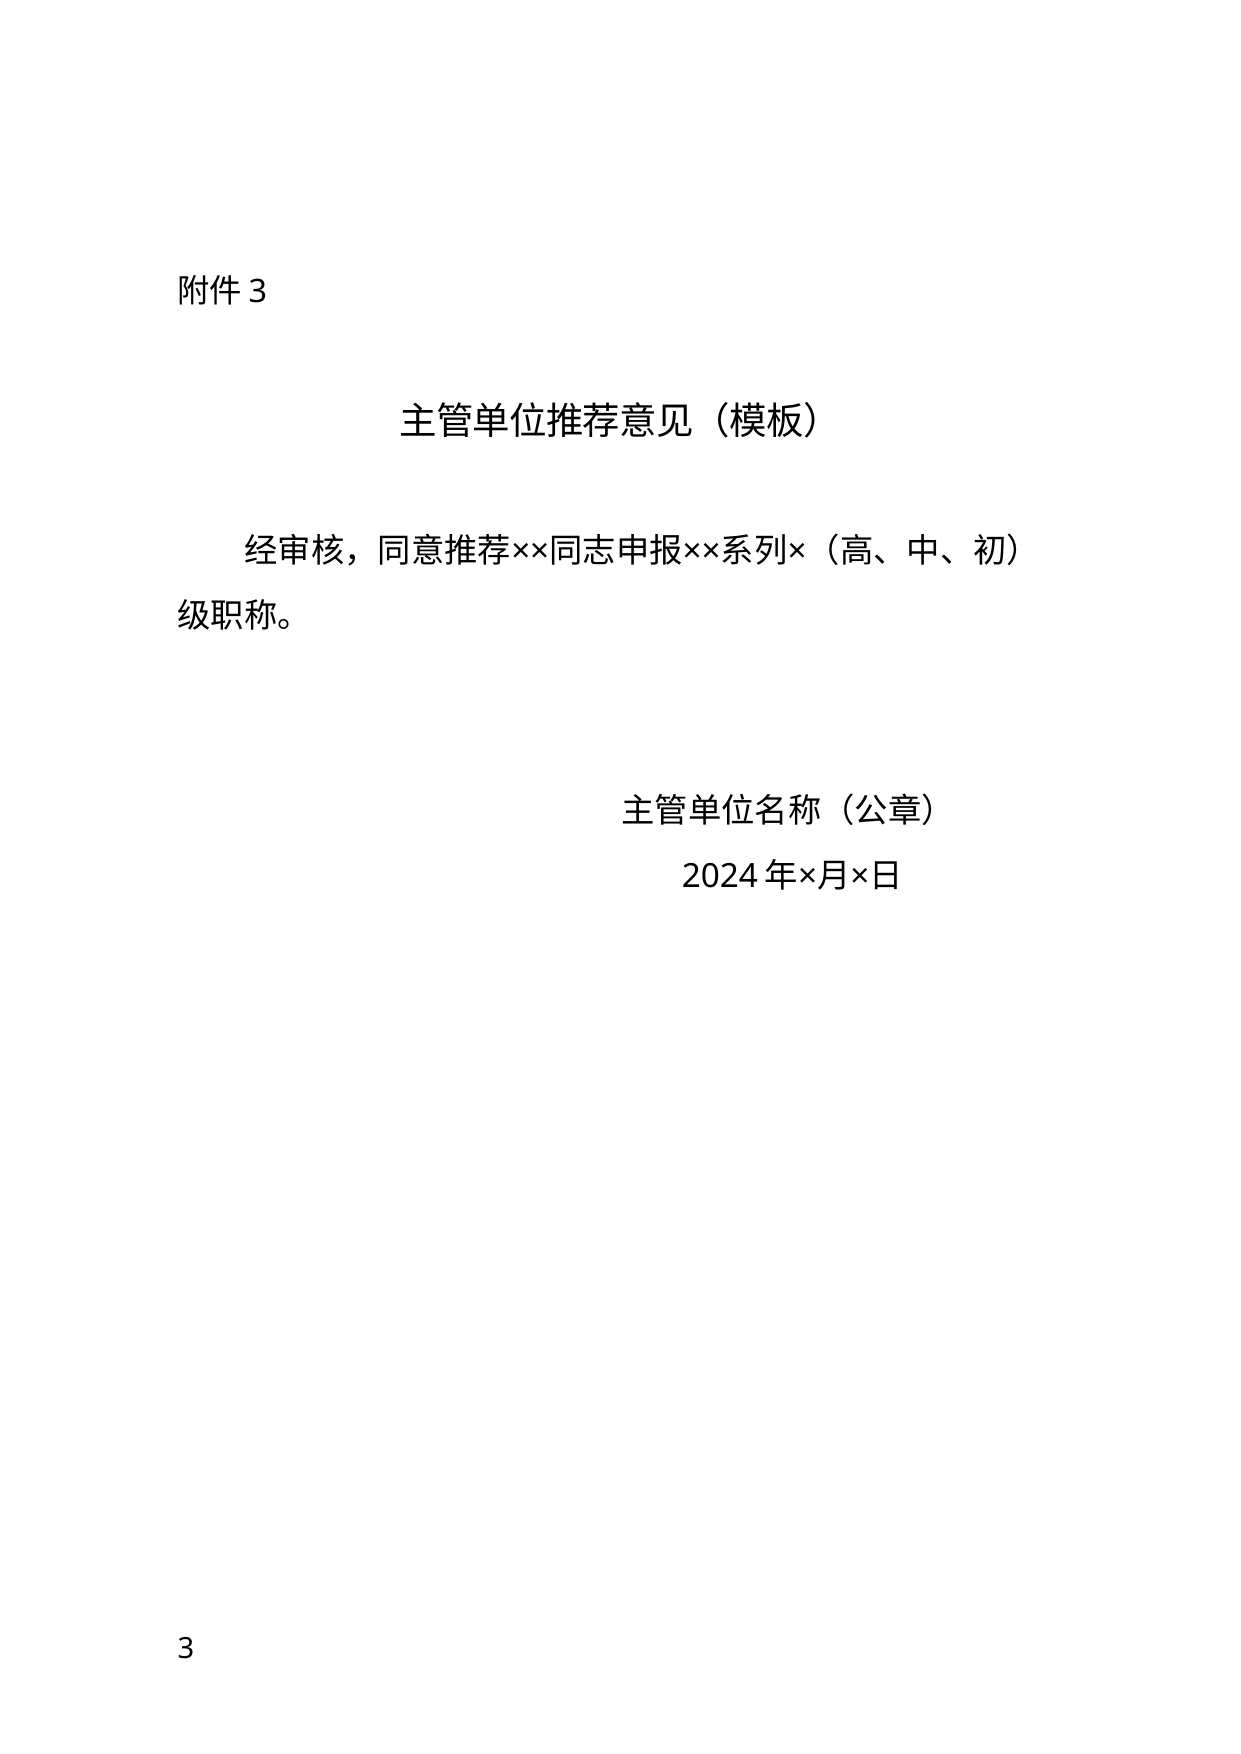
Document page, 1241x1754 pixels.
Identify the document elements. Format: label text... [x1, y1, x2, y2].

text 附件3 [177, 256, 1063, 321]
text 2024年×月×日 [177, 841, 1063, 906]
text 经审核，同意推荐××同志申报××系列×（高、中、初）级职称。 [177, 516, 1063, 646]
text 主管单位名称（公章） [177, 776, 1063, 841]
text 主管单位推荐意见（模板） [177, 386, 1063, 451]
